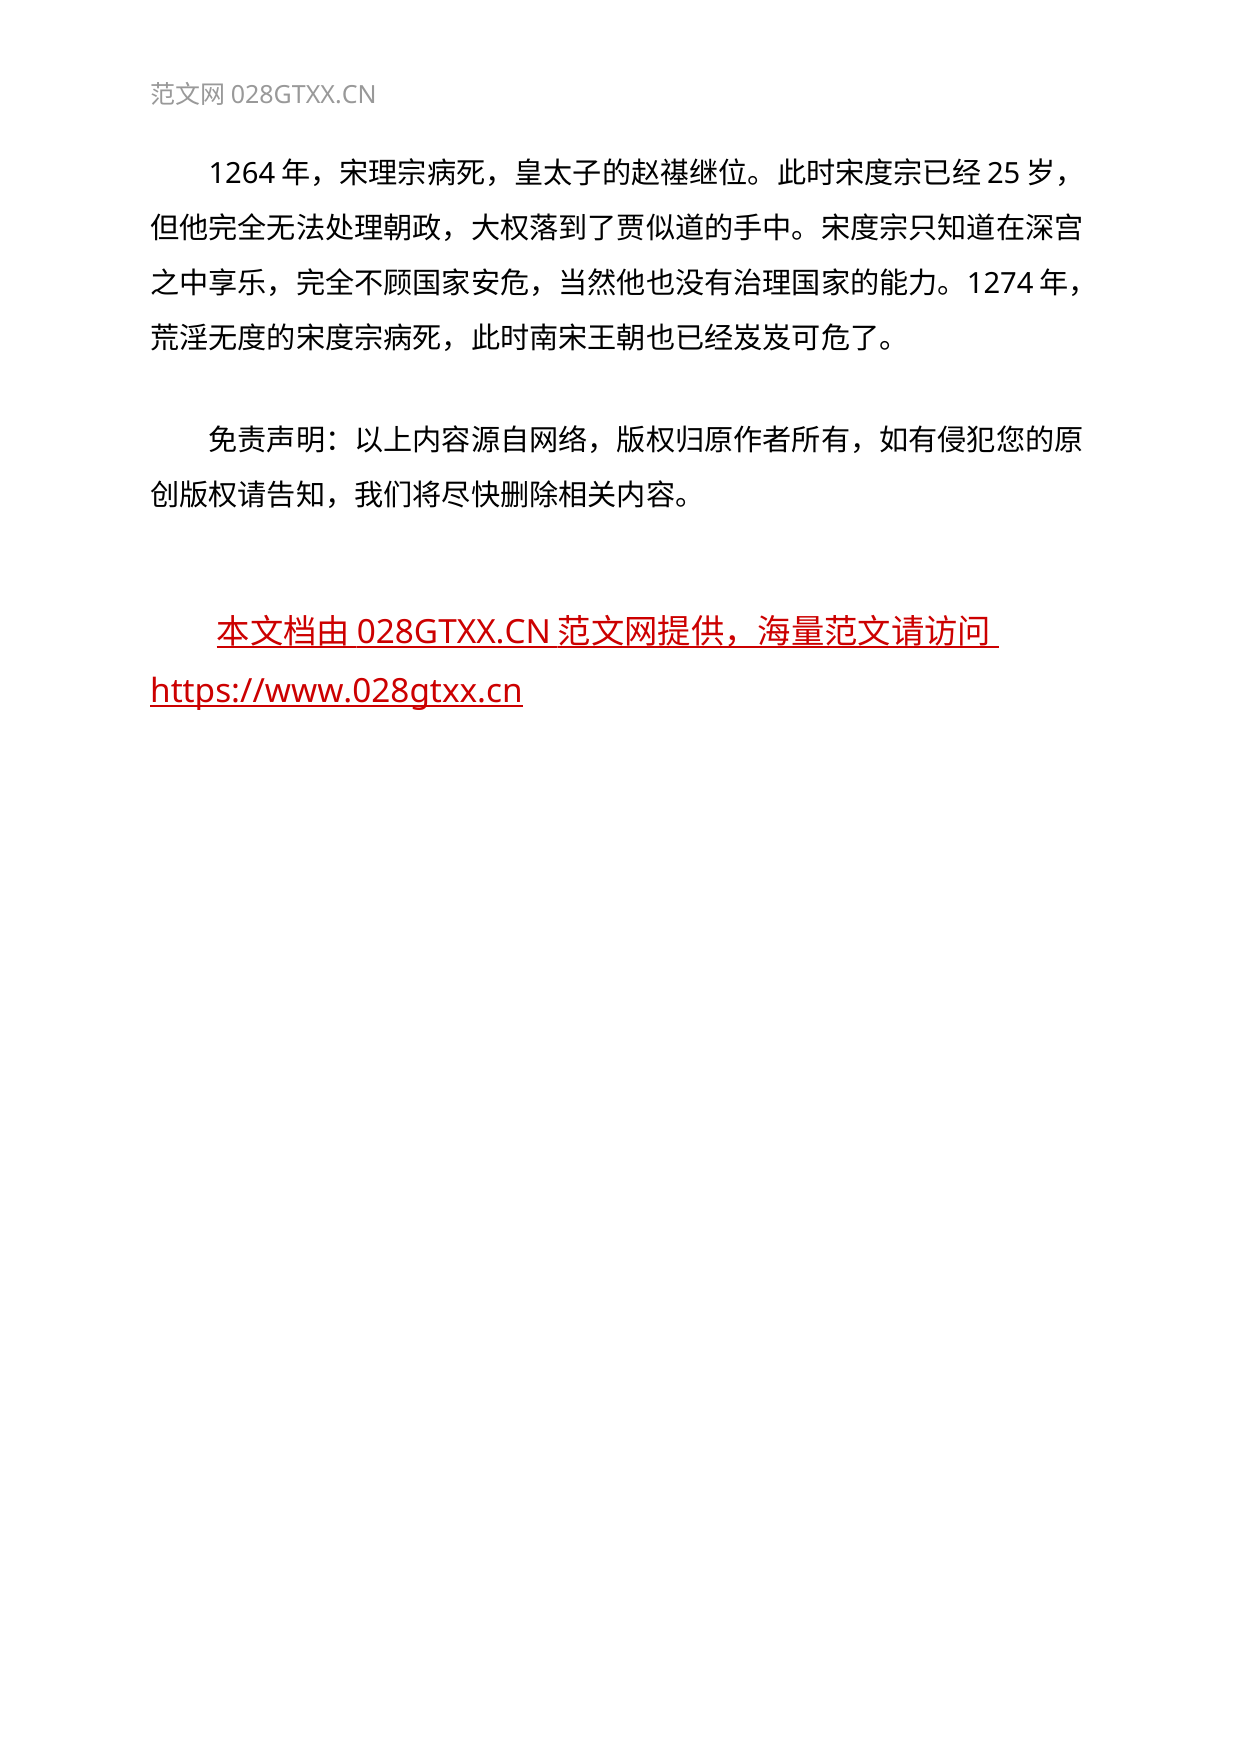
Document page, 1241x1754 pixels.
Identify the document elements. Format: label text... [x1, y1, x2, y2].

text 免责声明：以上内容源自网络，版权归原作者所有，如有侵犯您的原创版权请告知，我们将尽快删除相关内容。 [150, 417, 1090, 514]
text 本文档由028GTXX.CN范文网提供，海量范文请访问 https://www.028gtxx.cn [150, 604, 1090, 712]
text 1264年，宋理宗病死，皇太子的赵禥继位。此时宋度宗已经25岁，但他完全无法处理朝政，大权落到了贾似道的手中。宋度宗只知道在深宫之中享乐，完全不顾国家安危，当然他也没有治理国家的能力。1274年，荒淫无度的宋度宗病死，此时南宋王朝也已经岌岌可危了。 [150, 150, 1090, 357]
